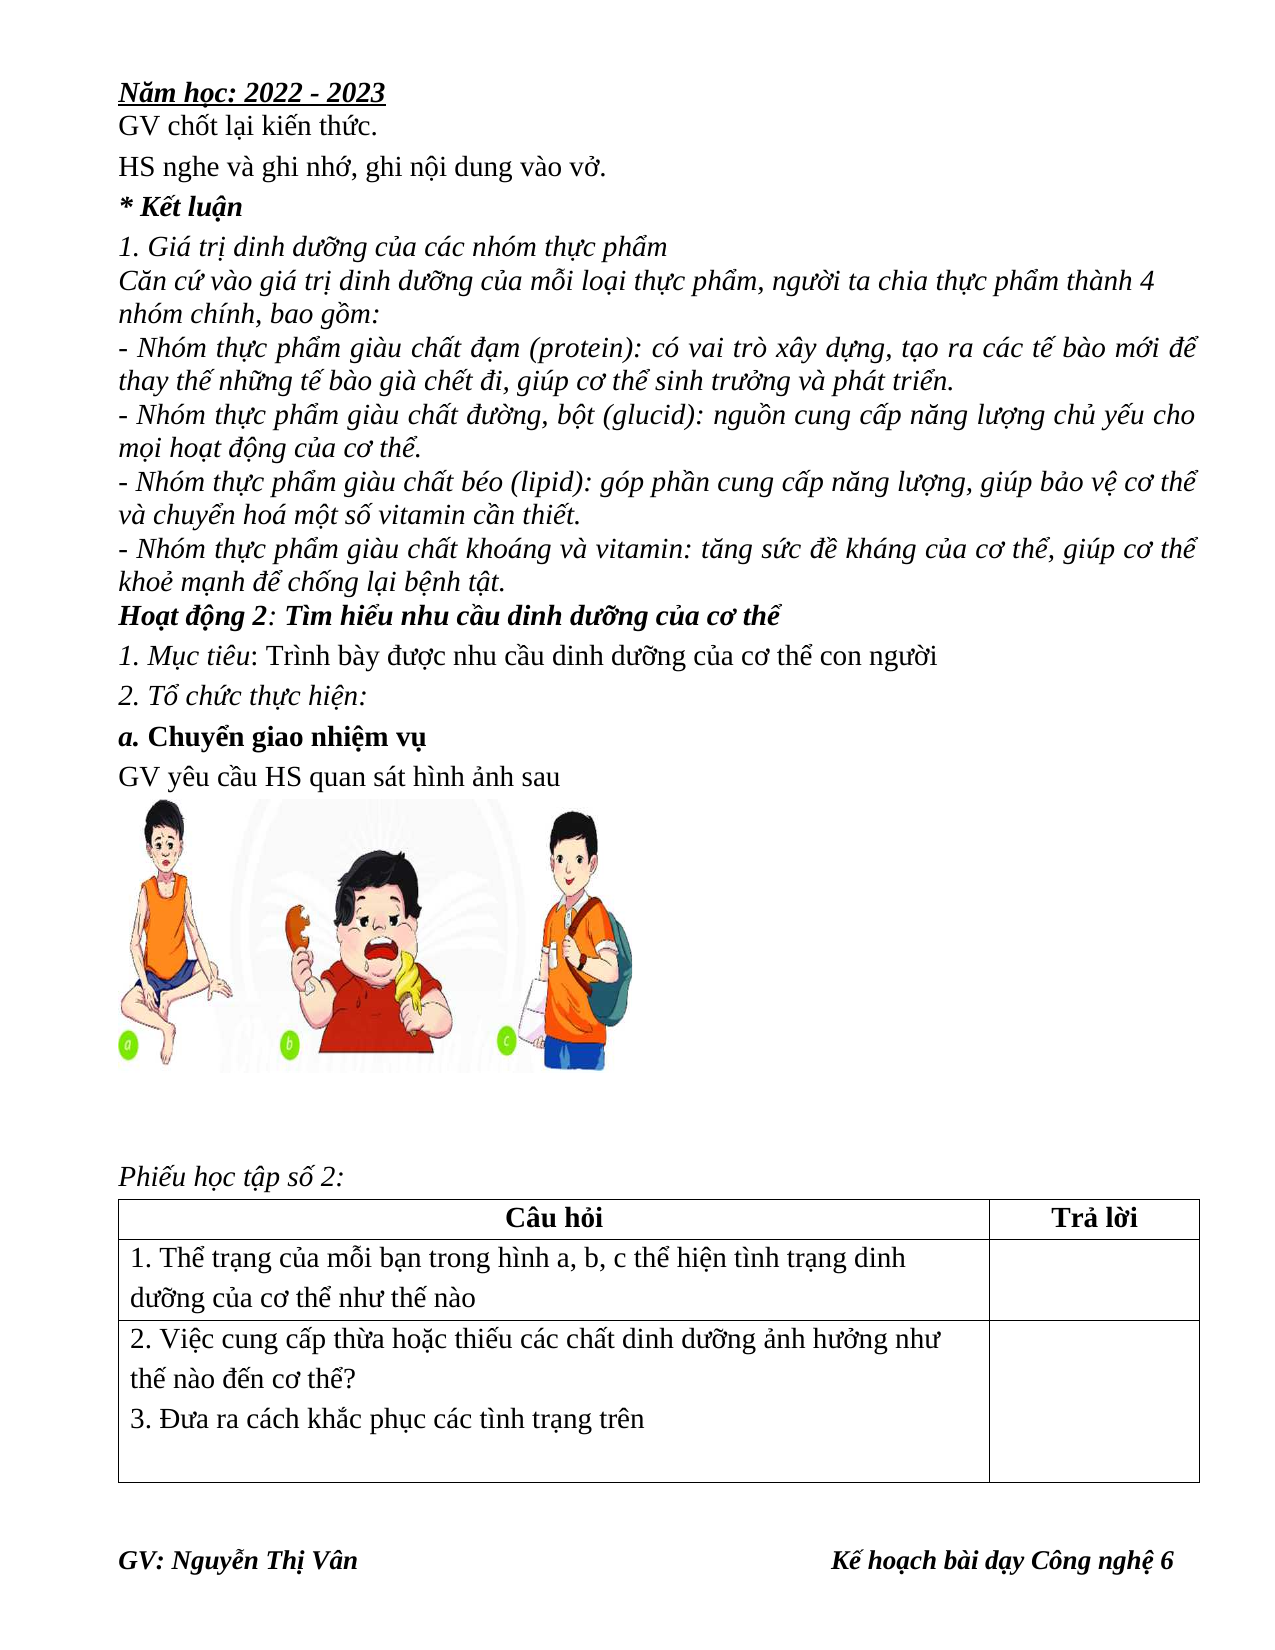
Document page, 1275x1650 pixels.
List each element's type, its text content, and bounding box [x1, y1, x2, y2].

text - Nhóm thực phẩm giàu chất đường, bột (glucid): nguồn cung cấp năng lượng chủ yếu cho mọi hoạt động của cơ thể. [118, 397, 1200, 464]
text Căn cứ vào giá trị dinh dưỡng của mỗi loại thực phẩm, người ta chia thực phẩm thành 4 nhóm chính, bao gồm: [118, 263, 1200, 330]
text 1. Giá trị dinh dưỡng của các nhóm thực phẩm [118, 229, 1200, 263]
table_cell 1. Thể trạng của mỗi bạn trong hình a, b, c thể hiện tình trạng dinh dưỡng của cơ thể như thế nào [119, 1240, 989, 1320]
text 2. Tổ chức thực hiện: [118, 678, 1200, 712]
table_header Câu hỏi [119, 1200, 989, 1239]
text a. Chuyển giao nhiệm vụ [118, 719, 1200, 752]
table_cell [990, 1321, 1199, 1482]
text GV yêu cầu HS quan sát hình ảnh sau [118, 759, 1200, 792]
text - Nhóm thực phẩm giàu chất khoáng và vitamin: tăng sức đề kháng của cơ thể, giúp cơ thể khoẻ mạnh để chống lại bệnh tật. [118, 531, 1200, 598]
text HS nghe và ghi nhớ, ghi nội dung vào vở. [118, 149, 1200, 182]
text - Nhóm thực phẩm giàu chất béo (lipid): góp phần cung cấp năng lượng, giúp bảo vệ cơ thể và chuyển hoá một số vitamin cần thiết. [118, 464, 1200, 531]
text * Kết luận [118, 189, 1200, 222]
table_header Trả lời [990, 1200, 1199, 1239]
text GV chốt lại kiến thức. [118, 108, 1200, 142]
text Hoạt động 2: Tìm hiểu nhu cầu dinh dưỡng của cơ thể [118, 598, 1200, 632]
table_cell [990, 1240, 1199, 1320]
text 1. Mục tiêu: Trình bày được nhu cầu dinh dưỡng của cơ thể con người [118, 638, 1200, 672]
table_cell 2. Việc cung cấp thừa hoặc thiếu các chất dinh dưỡng ảnh hưởng như thế nào đến cơ thể? 3. Đưa ra cách khắc phục các tình trạng trên [119, 1321, 989, 1482]
text - Nhóm thực phẩm giàu chất đạm (protein): có vai trò xây dựng, tạo ra các tế bào mới để thay thế những tế bào già chết đi, giúp cơ thể sinh trưởng và phát triển. [118, 330, 1200, 397]
text Phiếu học tập số 2: [118, 1159, 1200, 1192]
picture [118, 799, 633, 1073]
